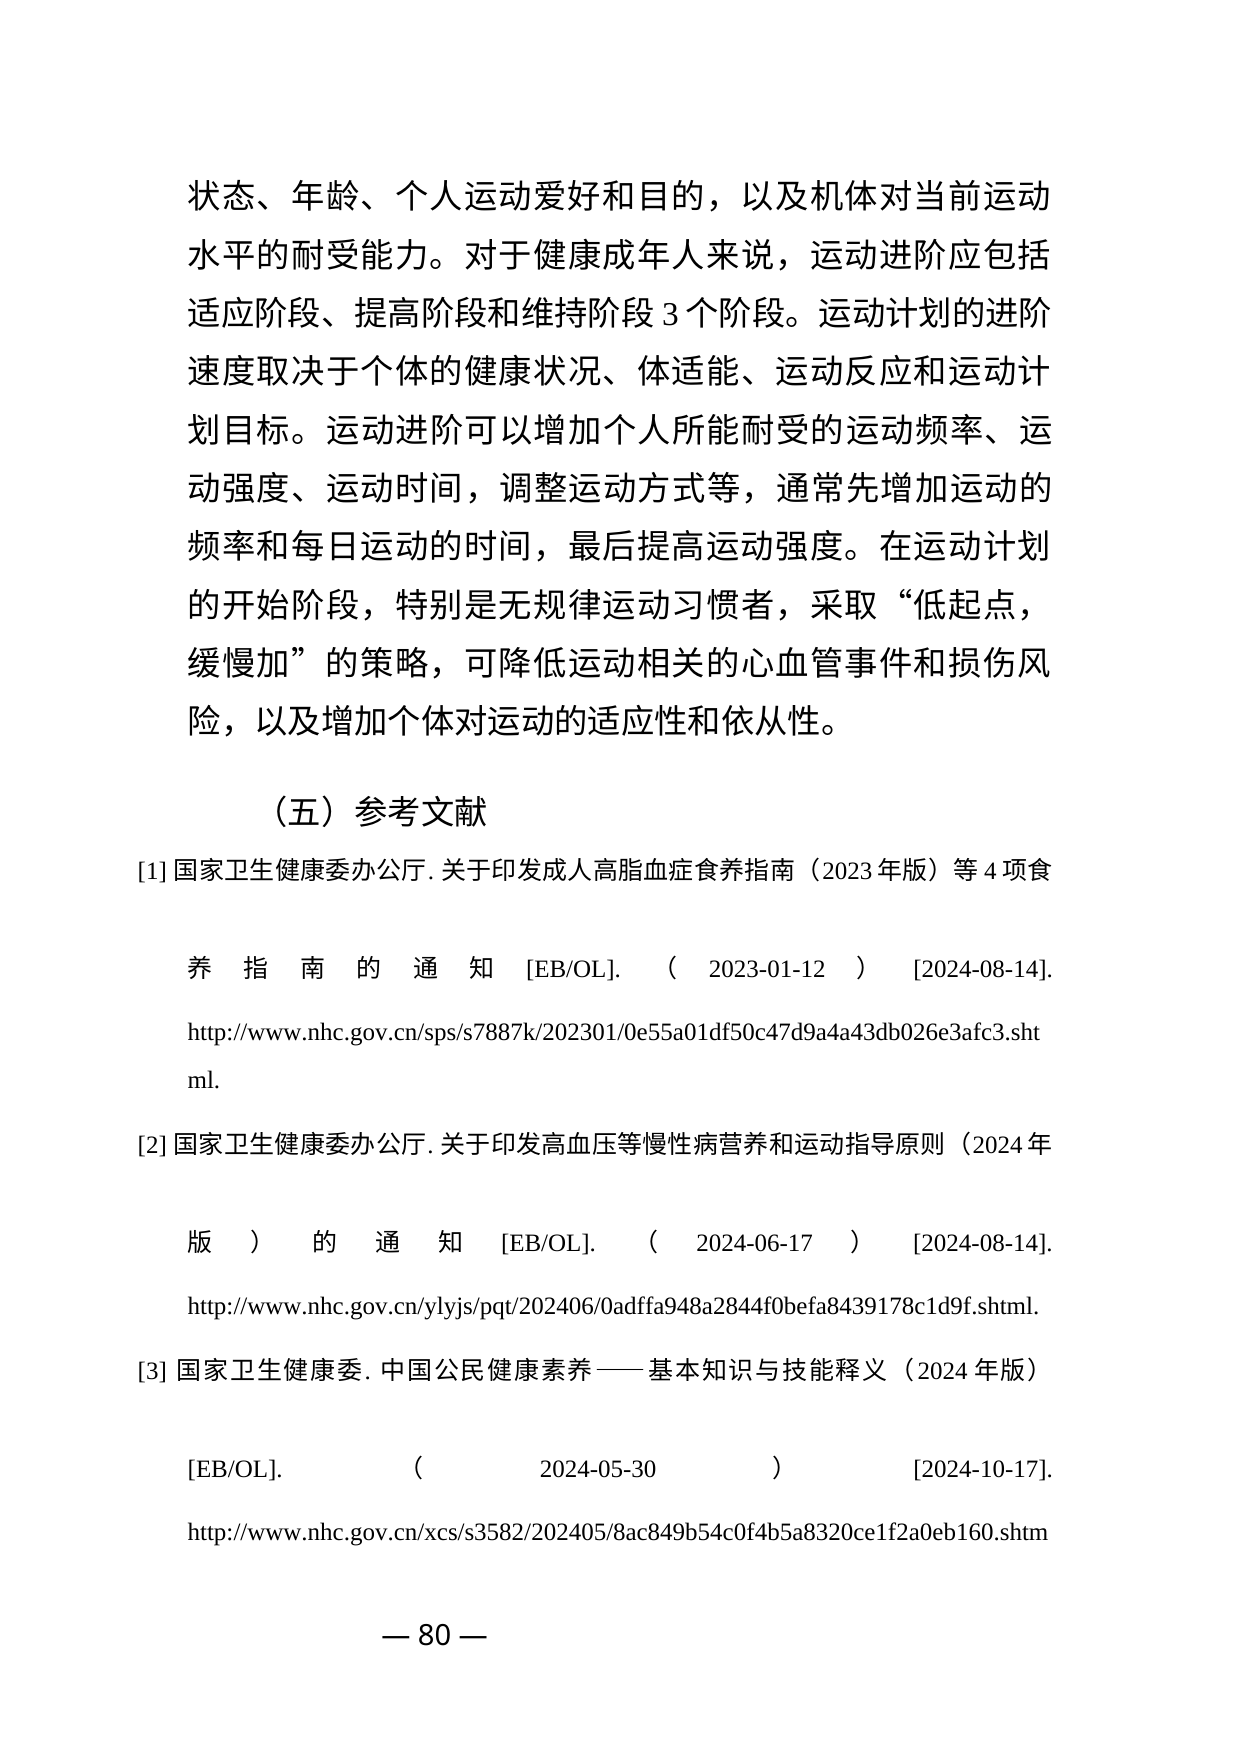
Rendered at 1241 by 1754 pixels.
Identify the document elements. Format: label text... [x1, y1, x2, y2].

subtitle （五）参考文献 [187, 778, 1053, 836]
text [1] 国家卫生健康委办公厅. 关于印发成人高脂血症食养指南（2023年版）等4项食养指南的通知[EB/OL].（2023-01-12）[2024-08-14]. http://www.nhc.gov.cn/sps/s7887k/202301/0e55a01df50c47d9a4a43db026e3afc3.shtml. [137, 836, 1053, 1096]
text [2] 国家卫生健康委办公厅. 关于印发高血压等慢性病营养和运动指导原则（2024年版）的通知[EB/OL].（2024-06-17）[2024-08-14]. http://www.nhc.gov.cn/ylyjs/pqt/202406/0adffa948a2844f0befa8439178c1d9f.shtml. [137, 1111, 1053, 1322]
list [187, 162, 1053, 745]
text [137, 1336, 1053, 1547]
